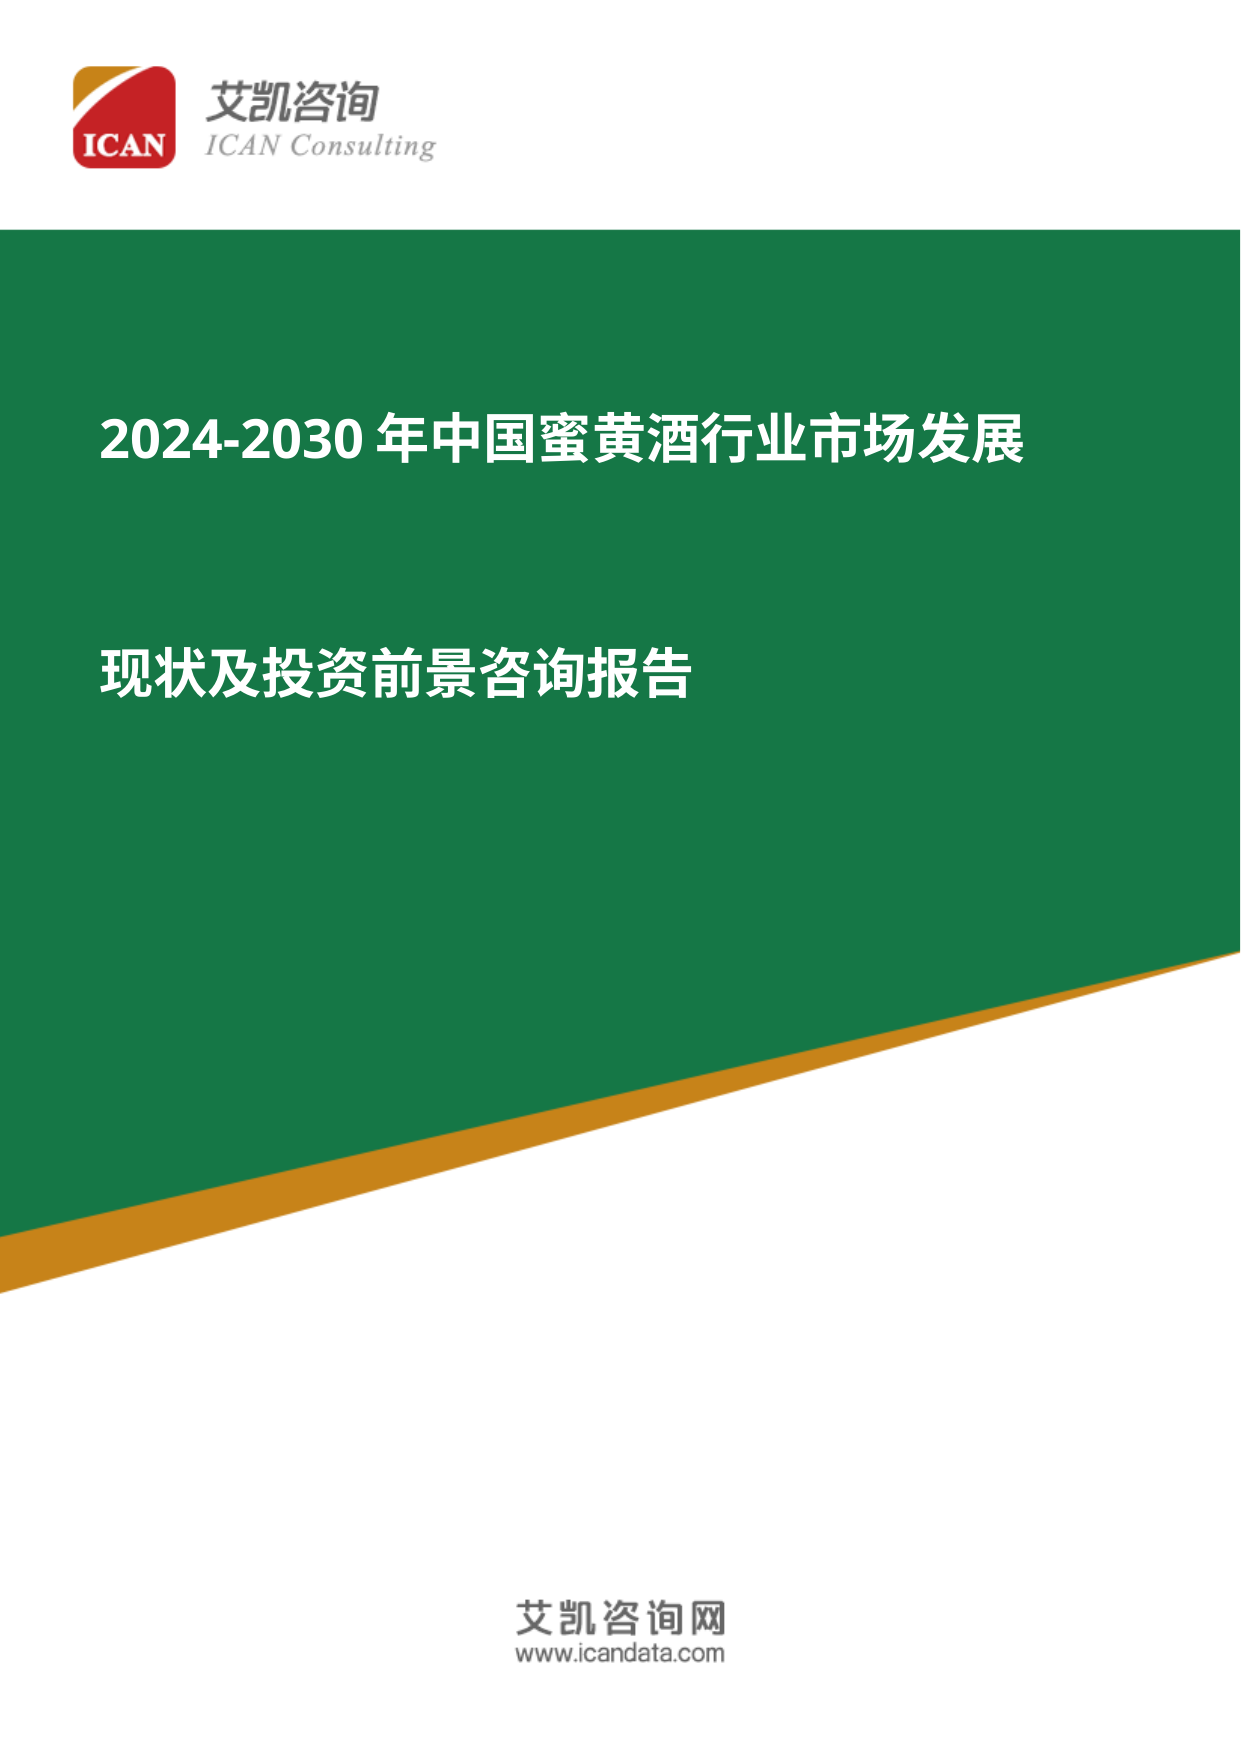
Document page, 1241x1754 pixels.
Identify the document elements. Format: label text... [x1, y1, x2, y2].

picture [0, 5, 1241, 1754]
subtitle 2024-2030年中国蜜黄酒行业市场发展现状及投资前景咨询报告 [99, 386, 1053, 718]
